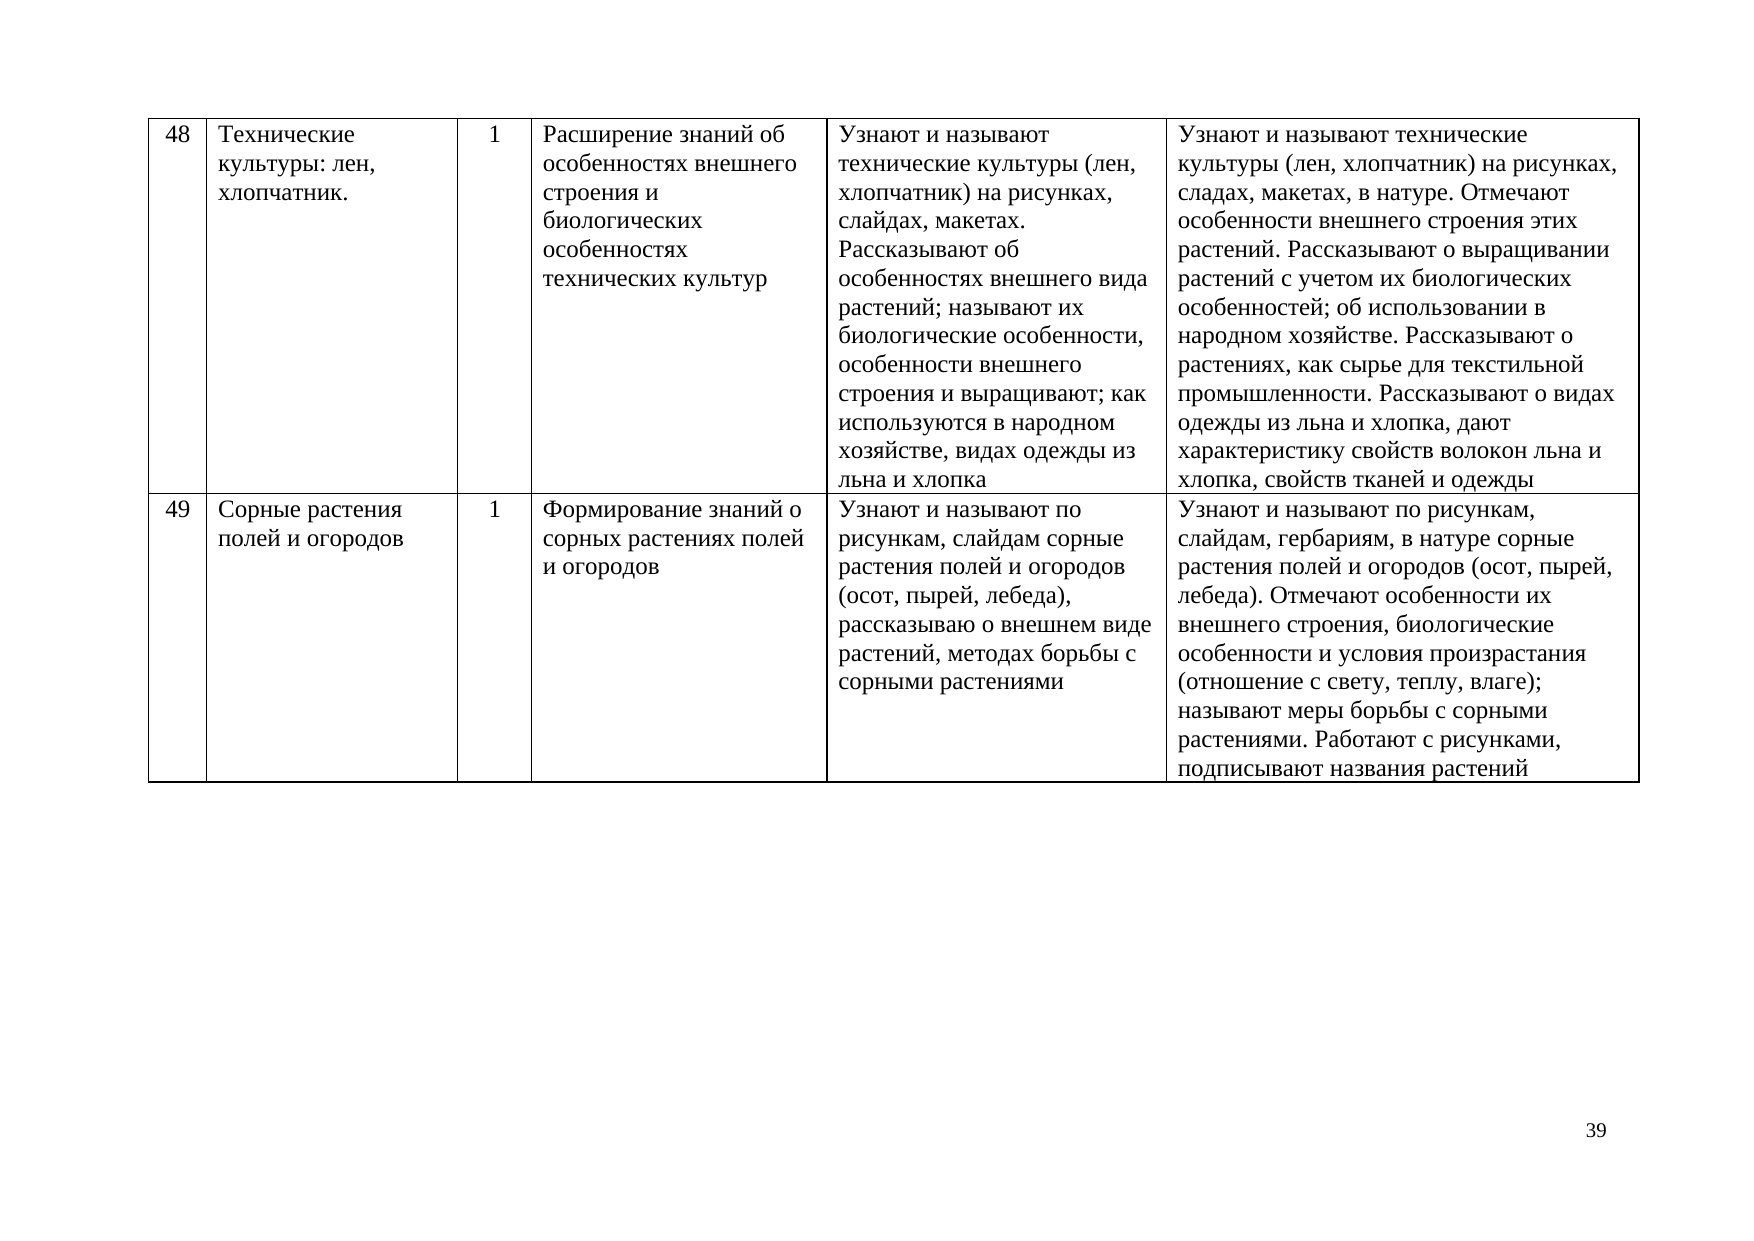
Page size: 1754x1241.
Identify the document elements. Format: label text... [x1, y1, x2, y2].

table_cell 1 [458, 494, 531, 781]
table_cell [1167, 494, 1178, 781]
table_cell Узнают и называют по рисункам, слайдам сорные растения полей и огородов (осот, пырей, лебеда), рассказываю о внешнем виде растений, методах борьбы с сорными растениями [828, 494, 1166, 781]
table_cell 49 [149, 494, 206, 781]
table_cell Технические культуры: лен, хлопчатник. [207, 119, 457, 493]
table_cell Сорные растения полей и огородов [207, 494, 457, 781]
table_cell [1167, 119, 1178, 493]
table_cell 1 [458, 119, 531, 493]
table_cell 48 [149, 119, 206, 493]
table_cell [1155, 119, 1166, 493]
table_cell Формирование знаний о сорных растениях полей и огородов [532, 494, 826, 781]
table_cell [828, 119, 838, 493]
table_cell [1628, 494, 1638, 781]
table_cell Расширение знаний об особенностях внешнего строения и биологических особенностях технических культур [532, 119, 826, 493]
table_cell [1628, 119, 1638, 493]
